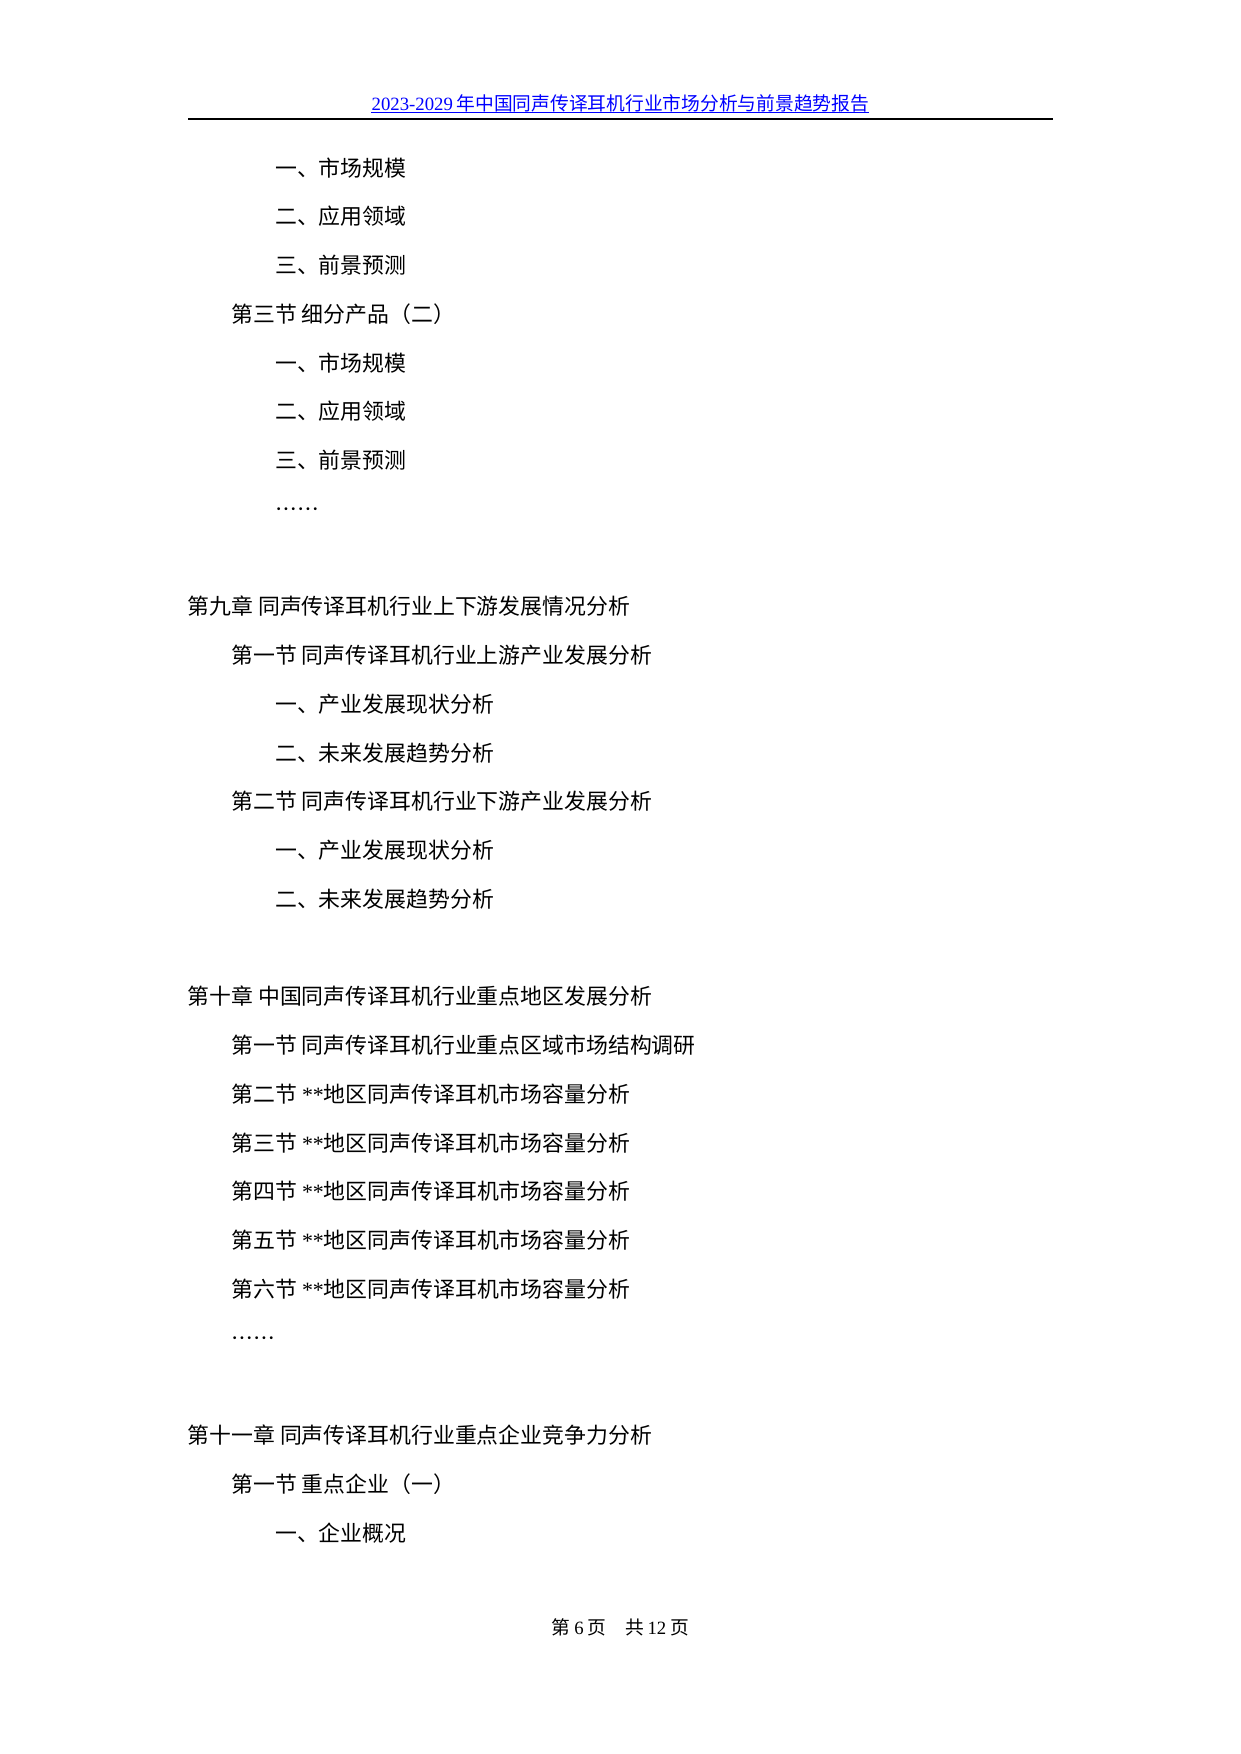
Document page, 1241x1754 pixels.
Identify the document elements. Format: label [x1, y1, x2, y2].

text [187, 150, 1053, 1548]
